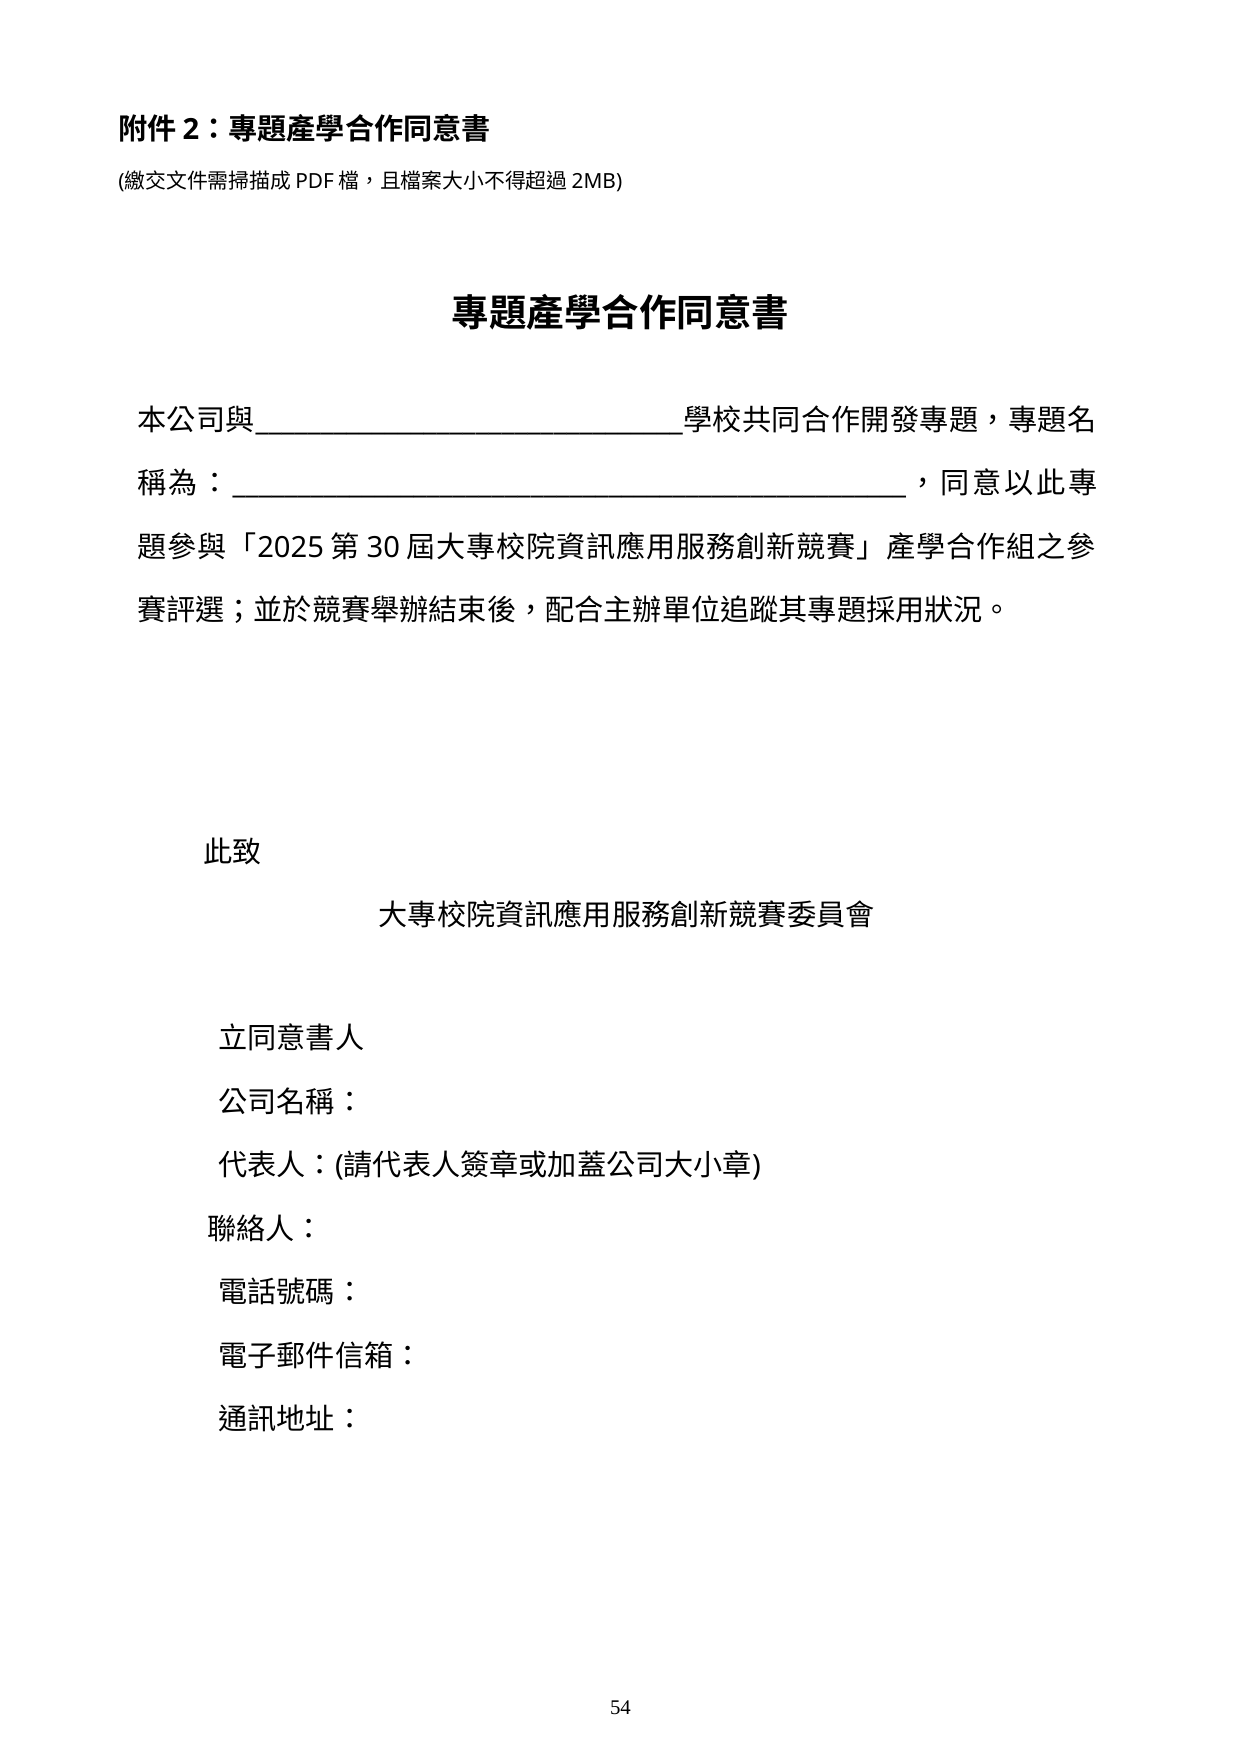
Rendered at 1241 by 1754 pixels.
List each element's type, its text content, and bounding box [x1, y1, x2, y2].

text (繳交文件需掃描成PDF檔，且檔案大小不得超過2MB) [118, 164, 1122, 195]
text 聯絡人： [174, 1205, 1097, 1248]
text 通訊地址： [174, 1396, 1097, 1438]
text 此致 [174, 828, 1097, 871]
text 電話號碼： [174, 1269, 1097, 1311]
text 附件2：專題產學合作同意書 [118, 89, 1122, 164]
text 代表人：(請代表人簽章或加蓋公司大小章) [174, 1142, 1097, 1184]
text 專題產學合作同意書 [118, 283, 1122, 338]
text 立同意書人 [174, 1015, 1097, 1057]
text 本公司與_________________________________學校共同合作開發專題，專題名稱為：____________________________________________________，同意以此專題參與「2025第30屆大專校院資訊應用服務創新競賽」產學合作組之參賽評選；並於競賽舉辦結束後，配合主辦單位追蹤其專題採用狀況。 [137, 396, 1097, 629]
text 大專校院資訊應用服務創新競賽委員會 [174, 892, 1097, 934]
text 電子郵件信箱： [174, 1332, 1097, 1374]
text 公司名稱： [174, 1078, 1097, 1121]
